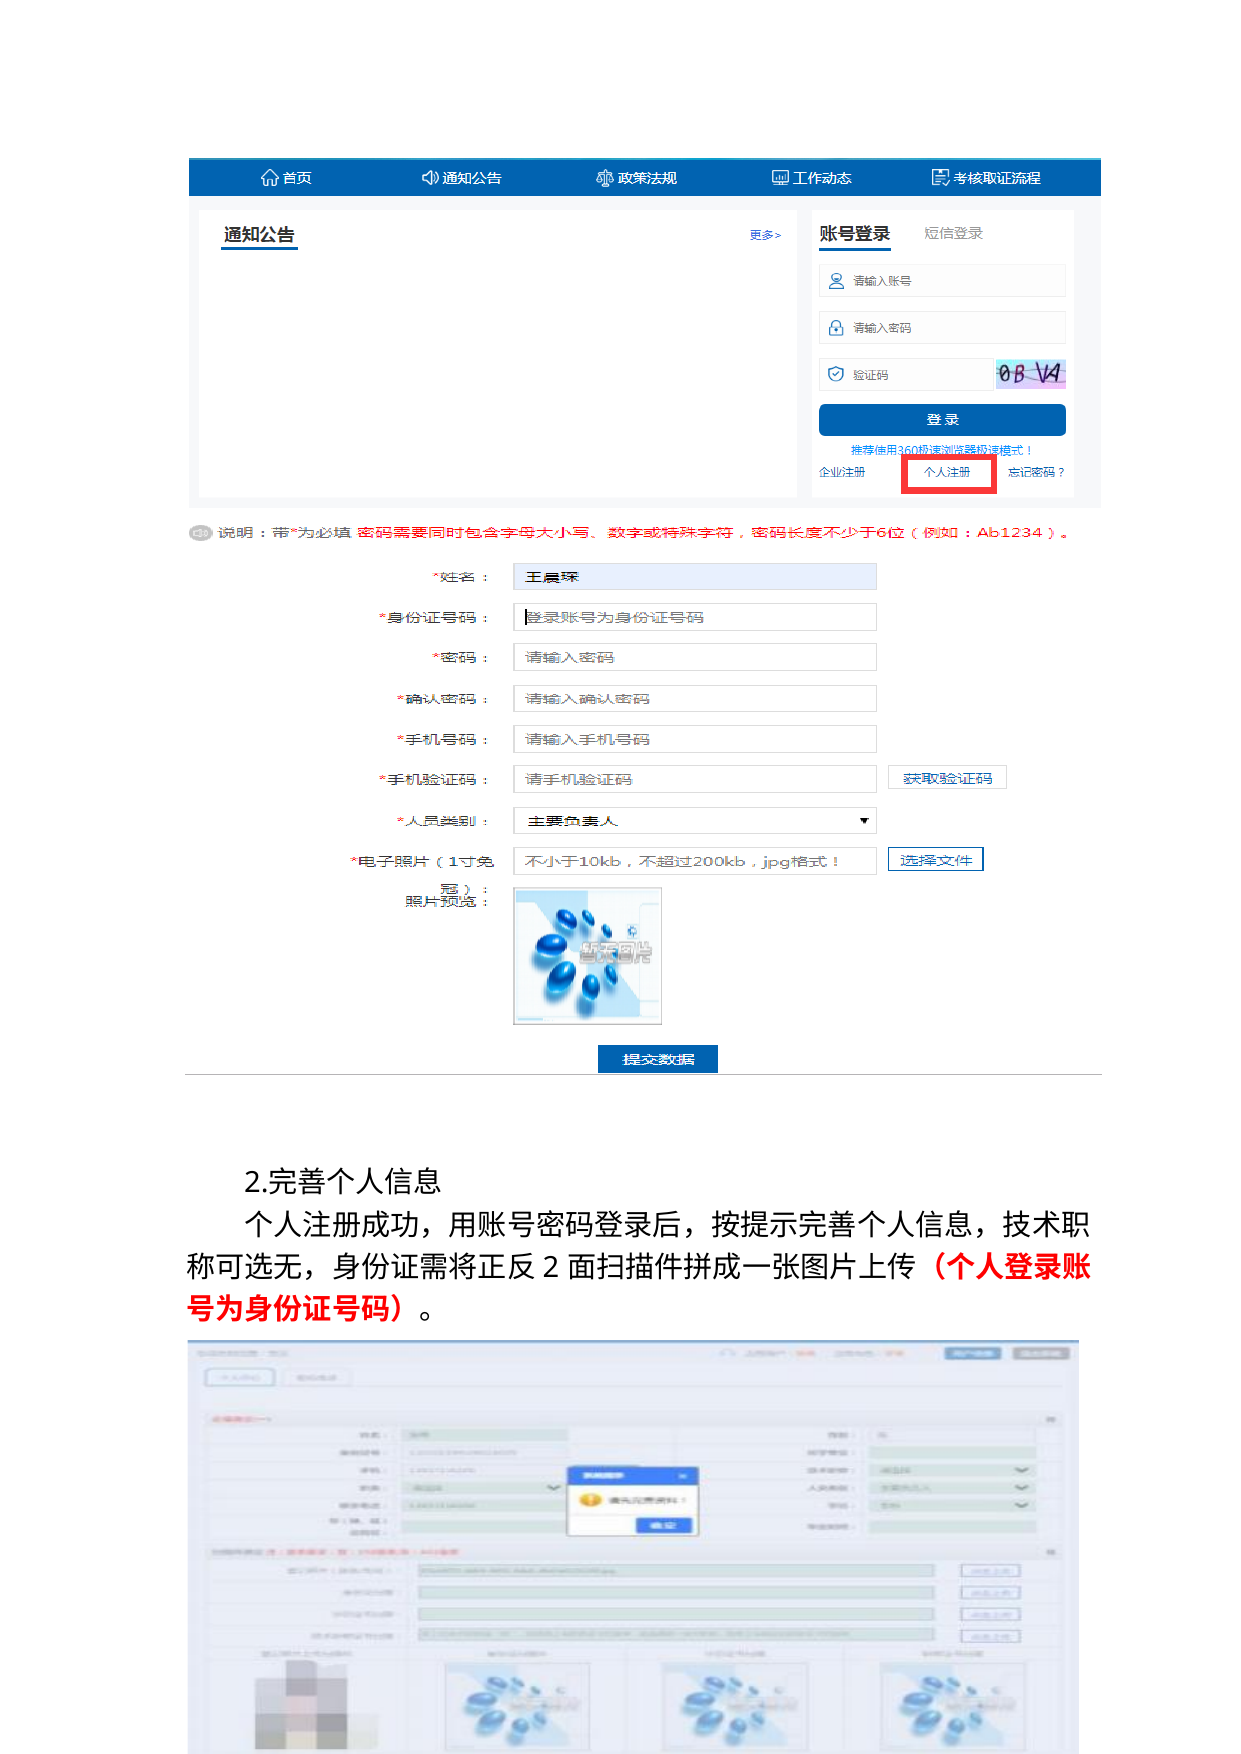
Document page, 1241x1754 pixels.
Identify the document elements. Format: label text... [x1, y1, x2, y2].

picture [189, 158, 1101, 508]
picture [185, 511, 1102, 1076]
list 个人注册成功，用账号密码登录后，按提示完善个人信息，技术职称可选无，身份证需将正反 2 面扫描件拼成一张图片上传（个人登录账号为身份证号码）。 [186, 1201, 1105, 1328]
text 2.完善个人信息 [186, 1162, 1105, 1201]
picture [187, 1340, 1079, 1754]
